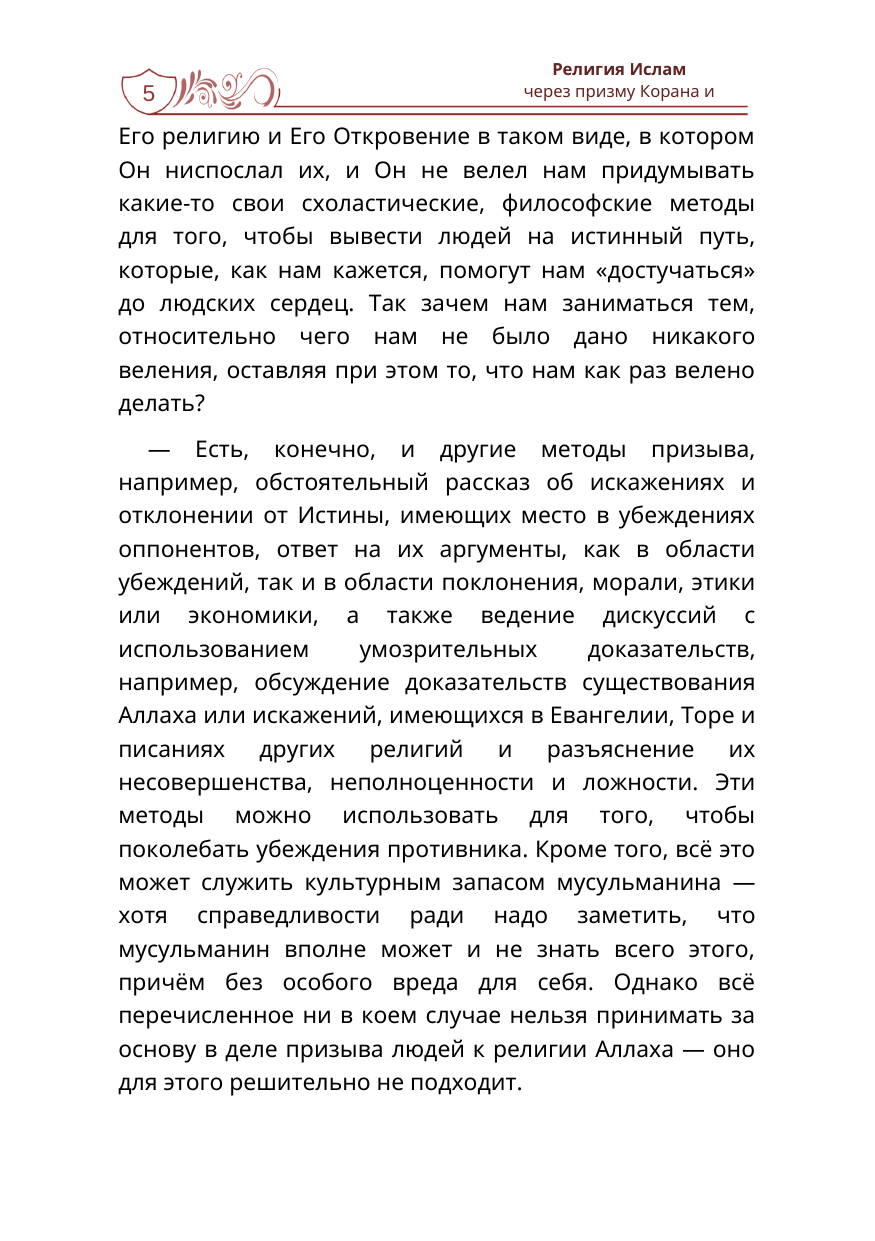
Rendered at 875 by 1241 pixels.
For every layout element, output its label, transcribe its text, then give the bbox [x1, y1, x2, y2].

text — Есть, конечно, и другие методы призыва, например, обстоятельный рассказ об искажениях и отклонении от Истины, имеющих место в убеждениях оппонентов, ответ на их аргументы, как в области убеждений, так и в области поклонения, морали, этики или экономики, а также ведение дискуссий с использованием умозрительных доказательств, например, обсуждение доказательств существования Аллаха или искажений, имеющихся в Евангелии, Торе и писаниях других религий и разъяснение их несовершенства, неполноценности и ложности. Эти методы можно использовать для того, чтобы поколебать убеждения противника. Кроме того, всё это может служить культурным запасом мусульманина — хотя справедливости ради надо заметить, что мусульманин вполне может и не знать всего этого, причём без особого вреда для себя. Однако всё перечисленное ни в коем случае нельзя принимать за основу в деле призыва людей к религии Аллаха — оно для этого решительно не подходит. [118, 431, 756, 1097]
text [118, 118, 756, 418]
